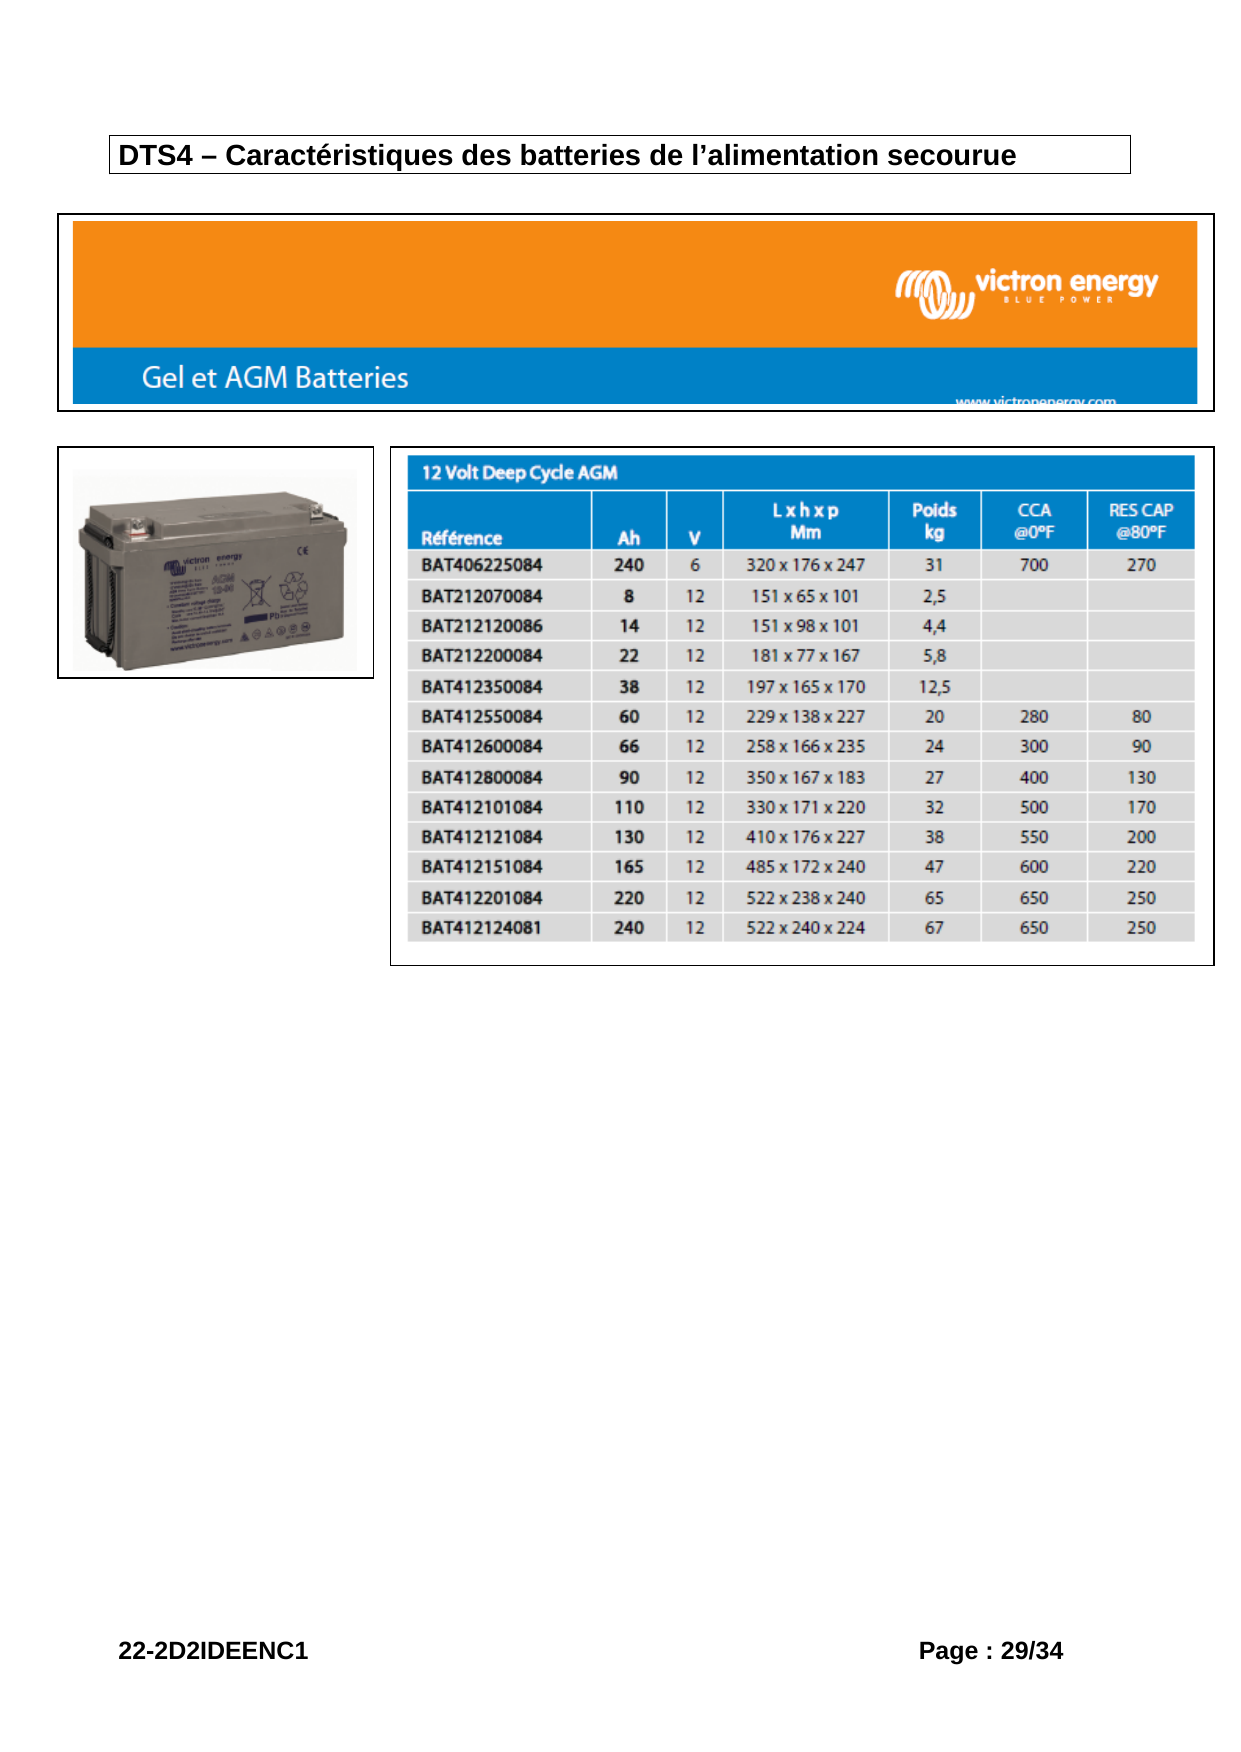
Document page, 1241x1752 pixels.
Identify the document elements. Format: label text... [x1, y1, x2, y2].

text DTS4 – Caractéristiques des batteries de l’alimentation secourue [110, 136, 1130, 173]
picture [72, 221, 1198, 404]
picture [405, 454, 1195, 945]
picture [72, 454, 357, 671]
